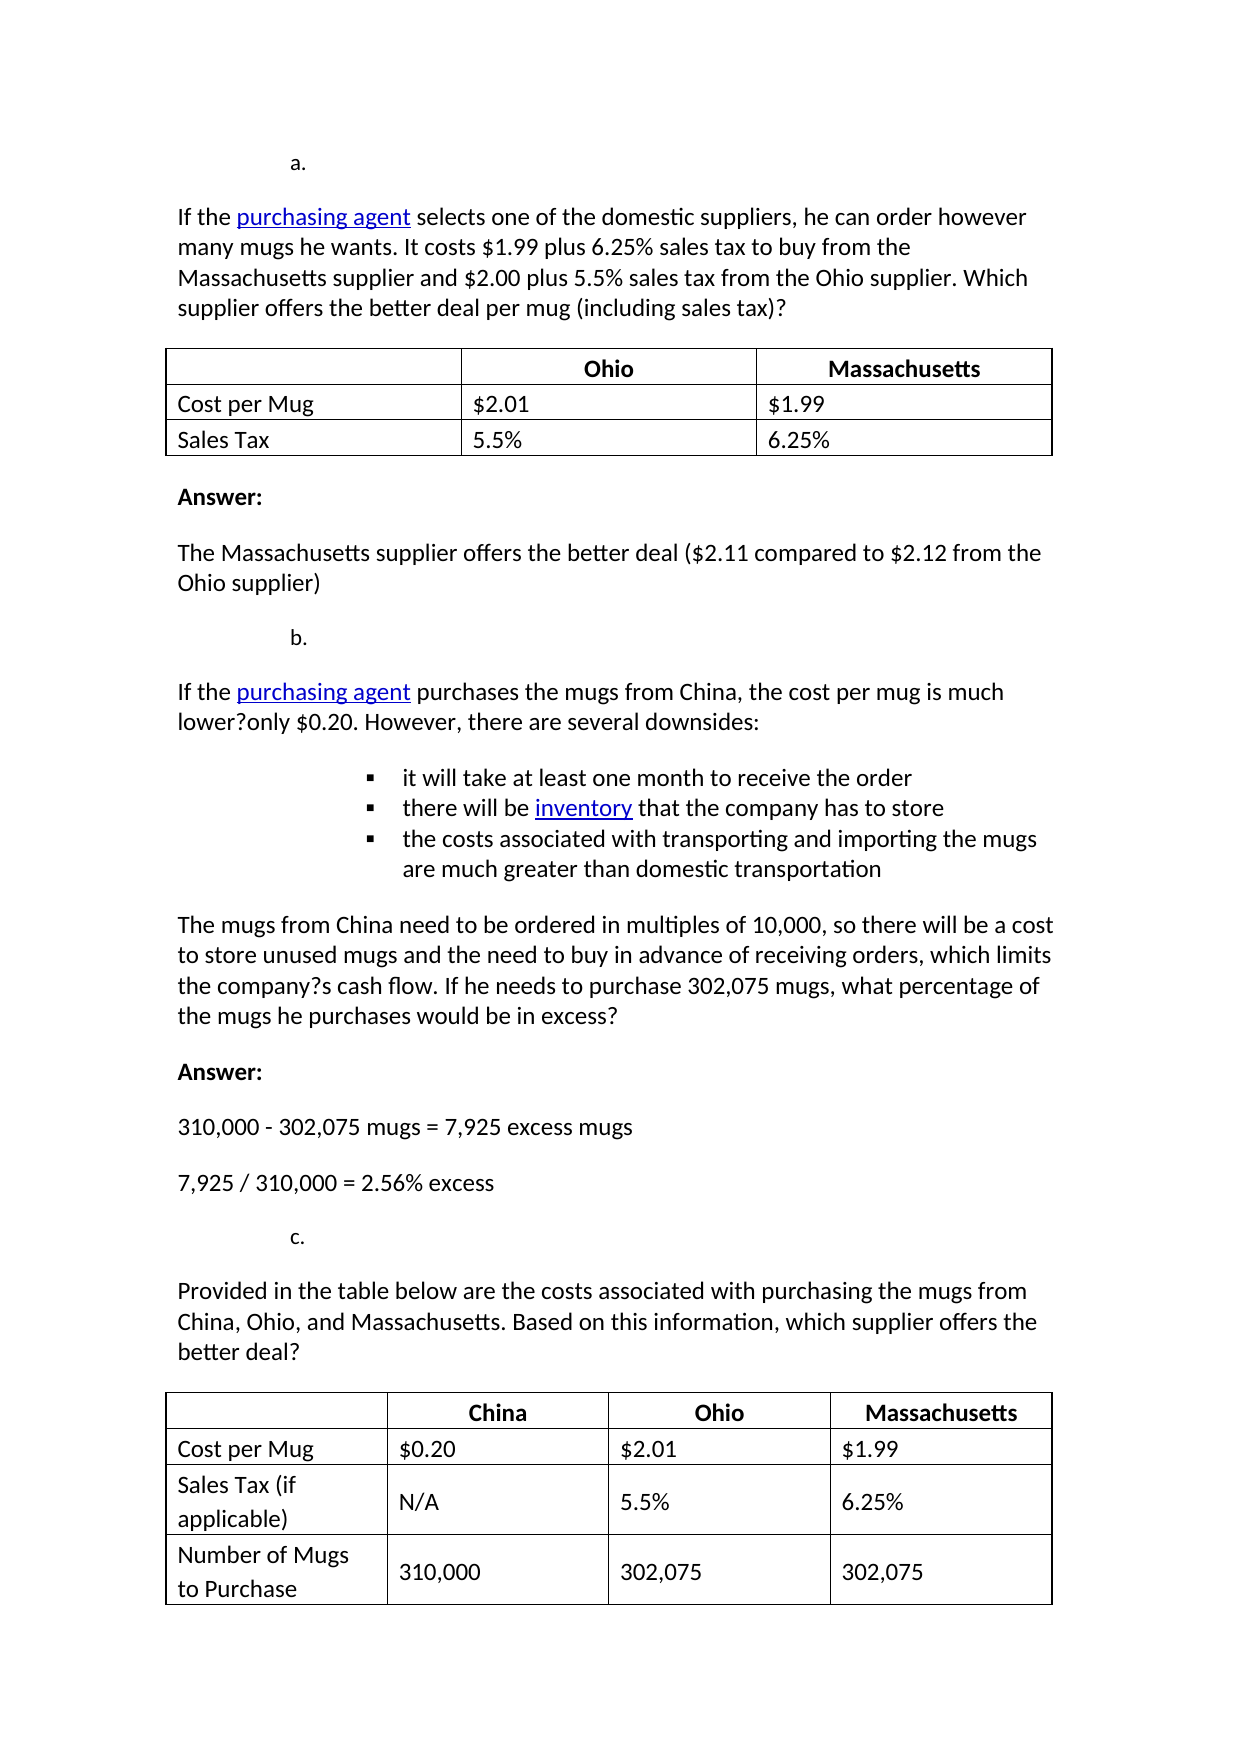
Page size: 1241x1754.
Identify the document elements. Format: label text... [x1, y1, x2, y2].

list the costs associated with transporting and importing the mugs are much greater than domestic transportation [365, 823, 1063, 884]
table_header Ohio [609, 1393, 830, 1428]
table_cell Number of Mugs to Purchase [167, 1535, 387, 1604]
table_cell $1.99 [757, 385, 1051, 419]
table_cell Cost per Mug [167, 385, 461, 419]
text The mugs from China need to be ordered in multiples of 10,000, so there will be a cost to store unused mugs and the need to buy in advance of receiving orders, which limits the company?s cash flow. If he needs to purchase 302,075 mugs, what percentage of the mugs he purchases would be in excess? [177, 909, 1063, 1031]
list there will be inventory that the company has to store [365, 792, 1063, 823]
table_cell Cost per Mug [167, 1429, 387, 1463]
table_cell 5.5% [609, 1465, 830, 1534]
table_header China [388, 1393, 608, 1428]
table_cell Sales Tax [167, 420, 461, 455]
table_cell 6.25% [831, 1465, 1051, 1534]
text If the purchasing agent selects one of the domestic suppliers, he can order however many mugs he wants. It costs $1.99 plus 6.25% sales tax to buy from the Massachusetts supplier and $2.00 plus 5.5% sales tax from the Ohio supplier. Which supplier offers the better deal per mug (including sales tax)? [177, 201, 1063, 323]
table_header [167, 349, 461, 383]
table_header Ohio [462, 349, 756, 383]
table_cell 6.25% [757, 420, 1051, 455]
text Answer: [177, 481, 1063, 512]
table_cell 5.5% [462, 420, 756, 455]
table_cell 310,000 [388, 1535, 608, 1604]
text If the purchasing agent purchases the mugs from China, the cost per mug is much lower?only $0.20. However, there are several downsides: [177, 676, 1063, 737]
text 310,000 - 302,075 mugs = 7,925 excess mugs [177, 1111, 1063, 1142]
table_cell $2.01 [462, 385, 756, 419]
table_cell $2.01 [609, 1429, 830, 1463]
table_cell Sales Tax (if applicable) [167, 1465, 387, 1534]
text The Massachusetts supplier offers the better deal ($2.11 compared to $2.12 from the Ohio supplier) [177, 537, 1063, 598]
table_cell $0.20 [388, 1429, 608, 1463]
text 7,925 / 310,000 = 2.56% excess [177, 1167, 1063, 1197]
table_cell 302,075 [831, 1535, 1051, 1604]
table_header Massachusetts [757, 349, 1051, 383]
list it will take at least one month to receive the order [365, 762, 1063, 792]
table_header [167, 1393, 387, 1428]
text Provided in the table below are the costs associated with purchasing the mugs from China, Ohio, and Massachusetts. Based on this information, which supplier offers the better deal? [177, 1276, 1063, 1367]
table_cell N/A [388, 1465, 608, 1534]
table_cell $1.99 [831, 1429, 1051, 1463]
table_header Massachusetts [831, 1393, 1051, 1428]
table_cell 302,075 [609, 1535, 830, 1604]
text Answer: [177, 1056, 1063, 1086]
